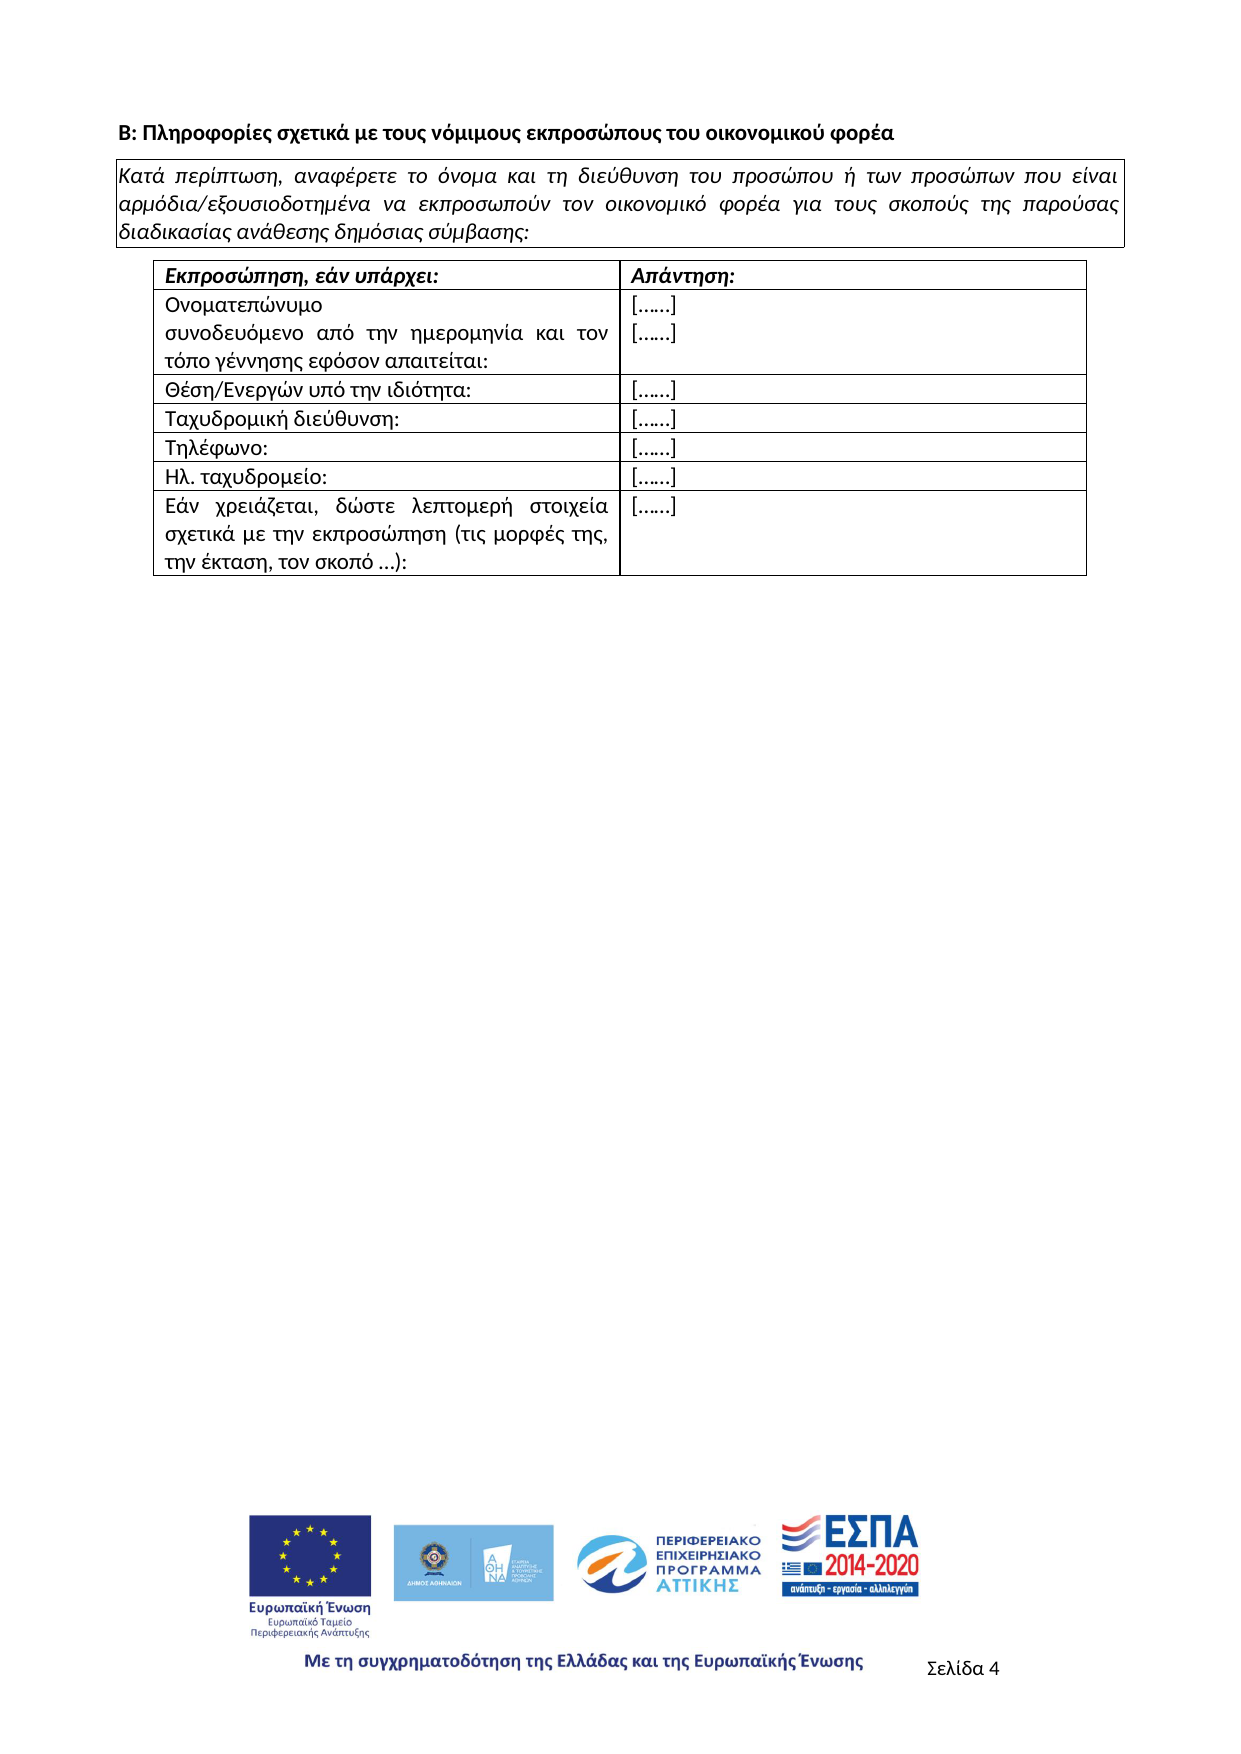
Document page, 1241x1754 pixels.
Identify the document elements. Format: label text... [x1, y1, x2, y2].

table_cell [……] [……] [621, 290, 1086, 374]
table_cell Ηλ. ταχυδρομείο: [154, 462, 619, 490]
text Κατά περίπτωση, αναφέρετε το όνομα και τη διεύθυνση του προσώπου ή των προσώπων που είναι αρμόδια/εξουσιοδοτημένα να εκπροσωπούν τον οικονομικό φορέα για τους σκοπούς της παρούσας διαδικασίας ανάθεσης δημόσιας σύμβασης: [117, 160, 1124, 247]
table_cell Θέση/Ενεργών υπό την ιδιότητα: [154, 375, 619, 403]
table_cell [……] [621, 404, 1086, 432]
table_cell Ονοματεπώνυμο συνοδευόμενο από την ημερομηνία και τον τόπο γέννησης εφόσον απαιτείται: [154, 290, 619, 374]
table_header Εκπροσώπηση, εάν υπάρχει: [154, 261, 619, 289]
text Β: Πληροφορίες σχετικά με τους νόμιμους εκπροσώπους του οικονομικού φορέα [118, 118, 1122, 146]
table_cell [……] [621, 375, 1086, 403]
table_cell Εάν χρειάζεται, δώστε λεπτομερή στοιχεία σχετικά με την εκπροσώπηση (τις μορφές της, την έκταση, τον σκοπό …): [154, 491, 619, 575]
table_cell Ταχυδρομική διεύθυνση: [154, 404, 619, 432]
table_cell [……] [621, 433, 1086, 461]
table_cell [……] [621, 491, 1086, 575]
table_cell [……] [621, 462, 1086, 490]
table_cell Τηλέφωνο: [154, 433, 619, 461]
table_header Απάντηση: [621, 261, 1086, 289]
